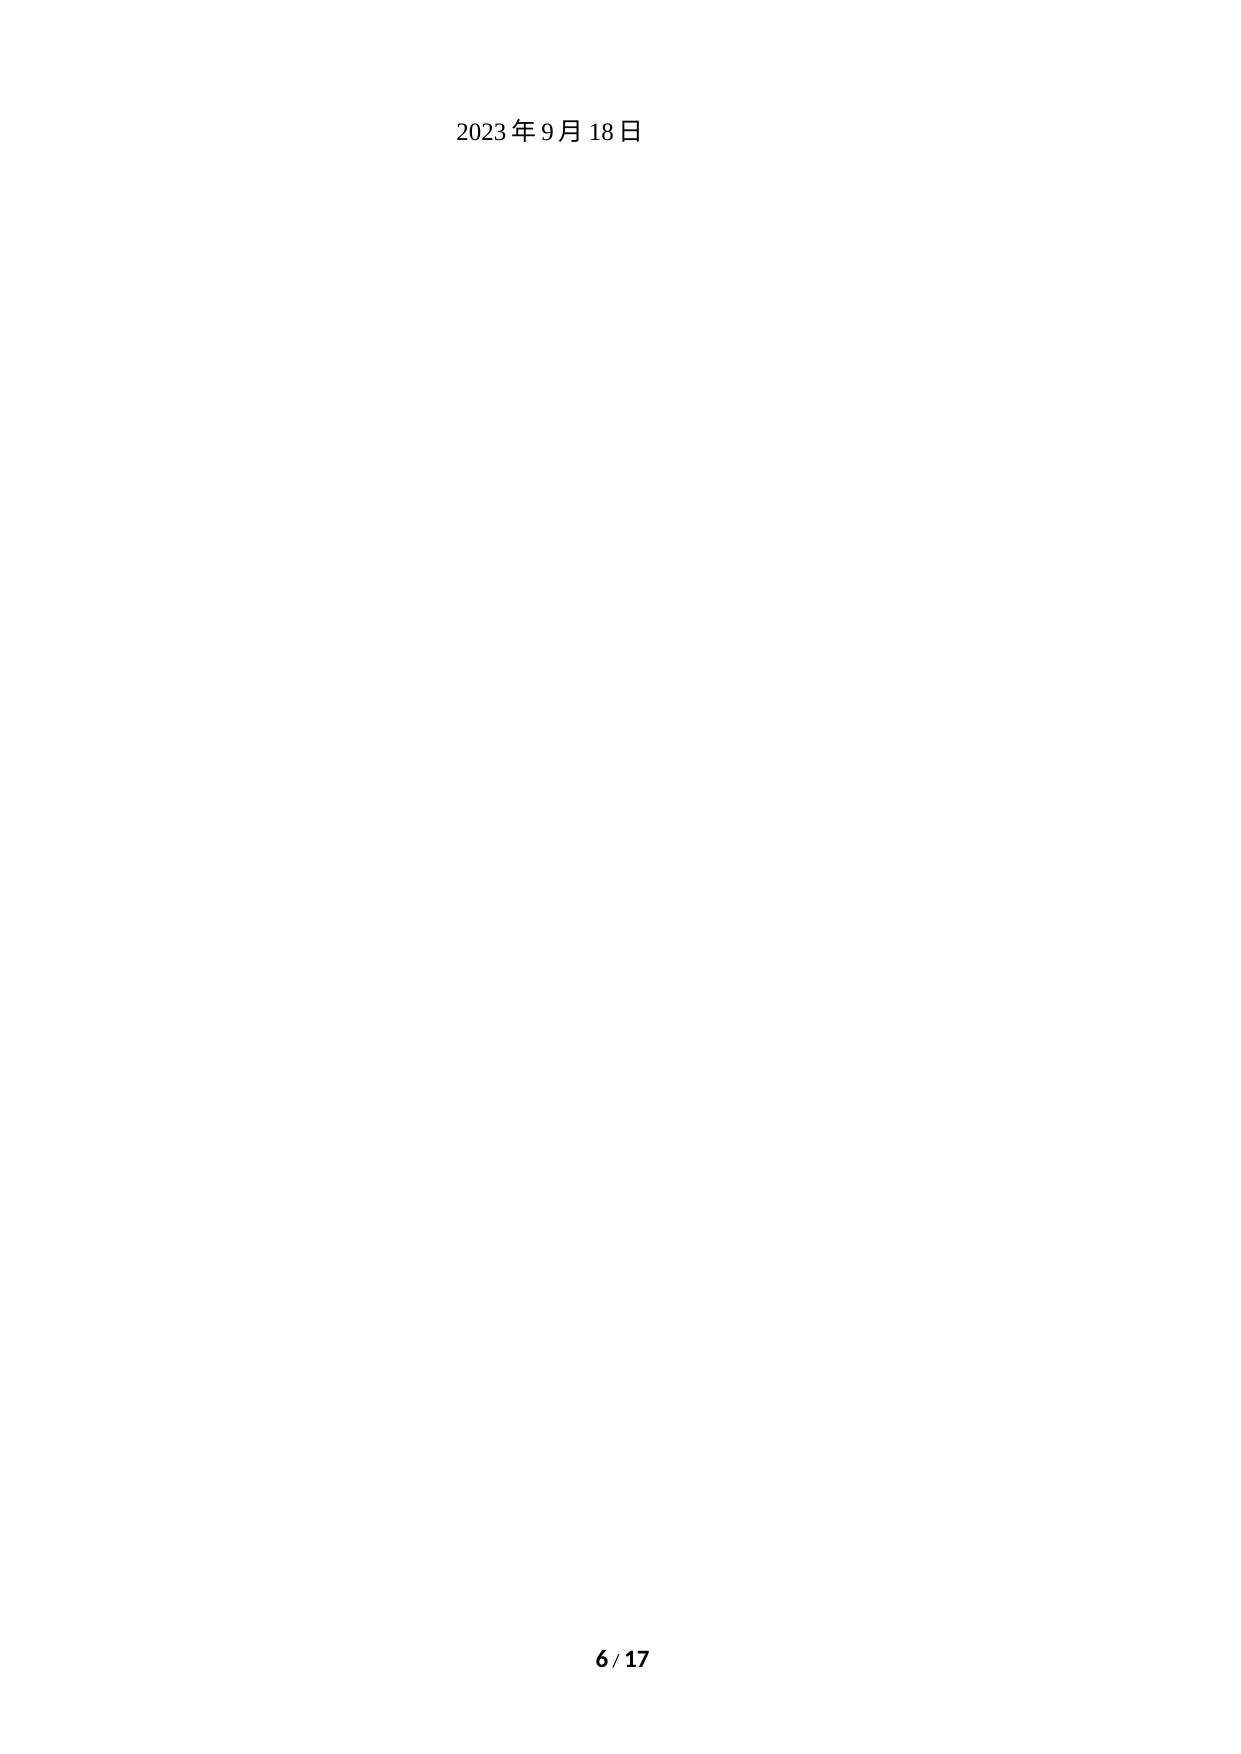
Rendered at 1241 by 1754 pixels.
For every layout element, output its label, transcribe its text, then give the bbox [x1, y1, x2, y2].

text 2023年9月18日 [106, 112, 1134, 148]
